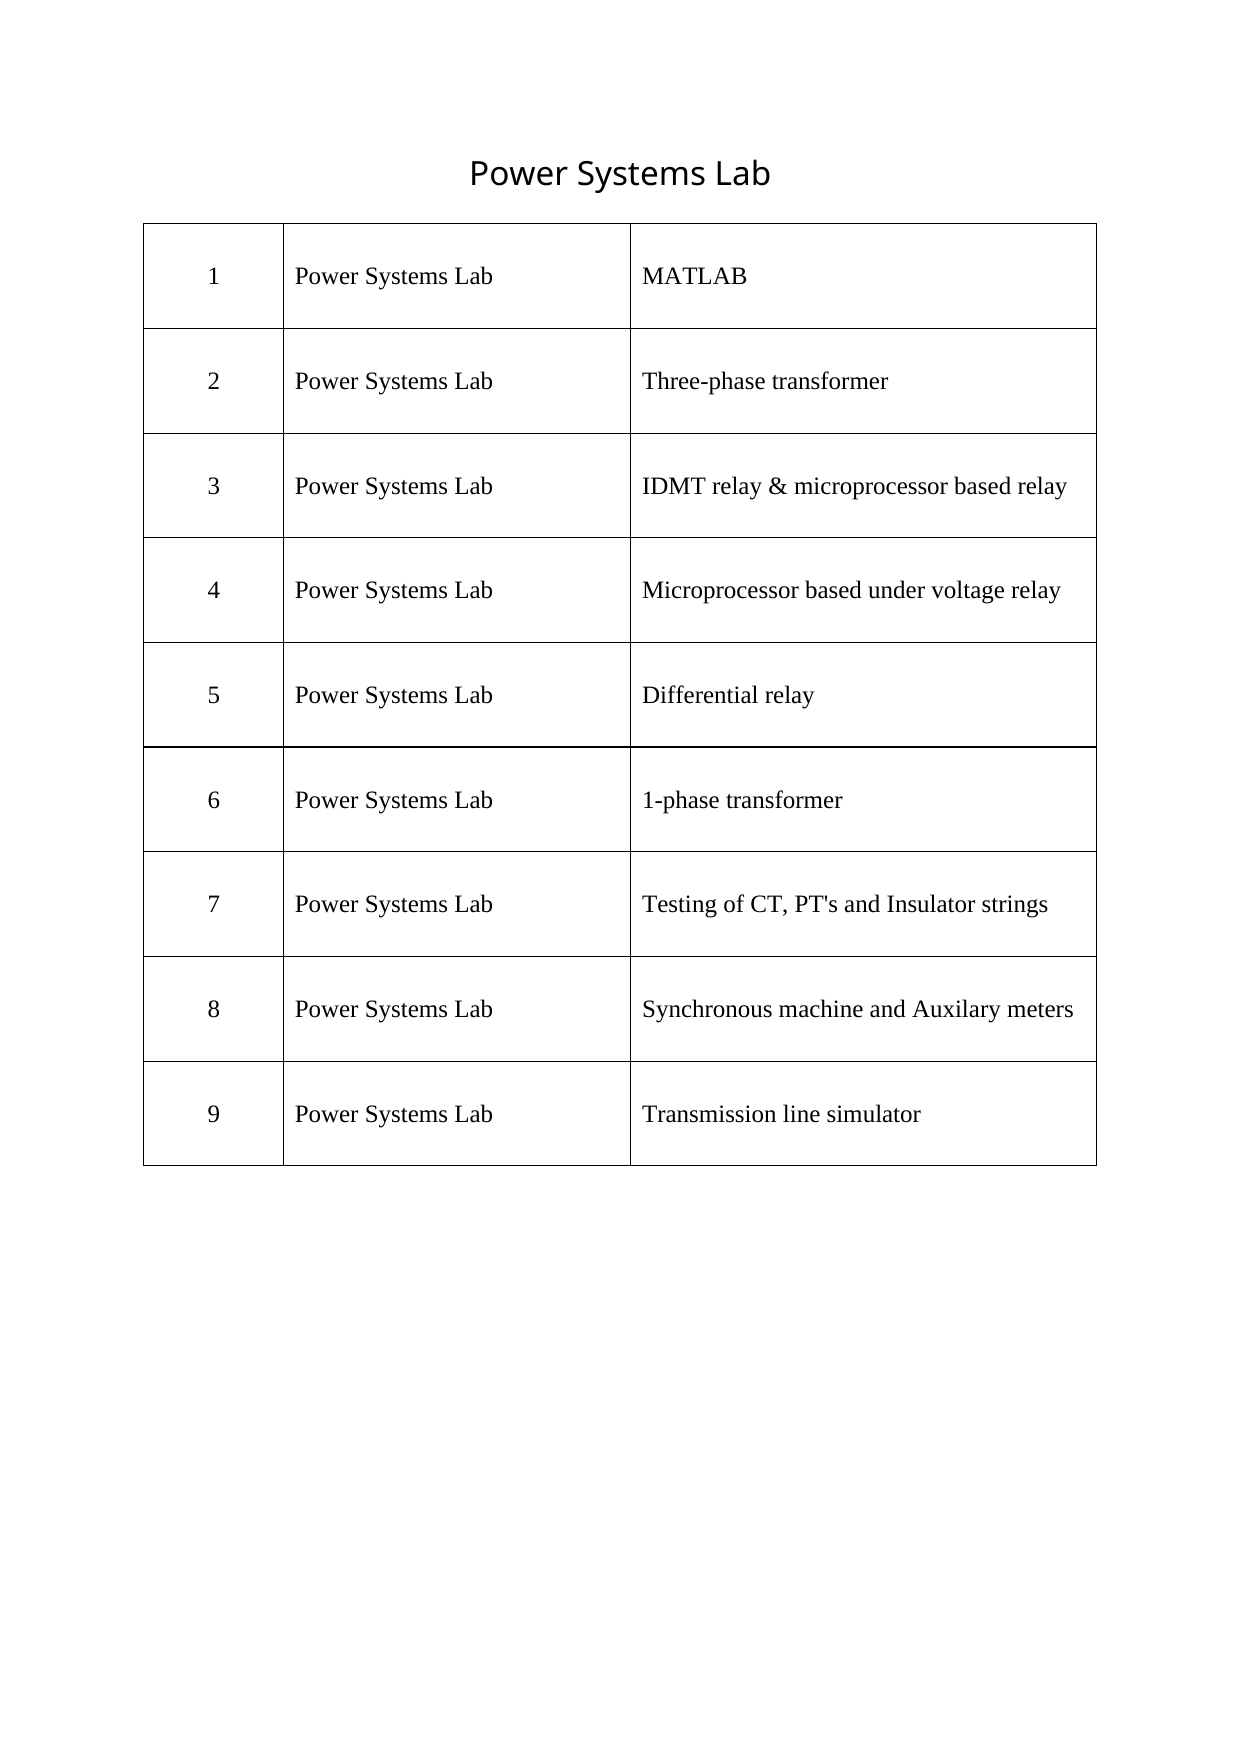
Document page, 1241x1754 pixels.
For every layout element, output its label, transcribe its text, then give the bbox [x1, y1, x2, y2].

table_cell 6 [144, 748, 283, 851]
table_cell Power Systems Lab [284, 852, 630, 956]
table_cell 3 [144, 434, 283, 537]
table_header Power Systems Lab [284, 224, 630, 328]
table_cell 1-phase transformer [631, 748, 1096, 851]
table_cell Power Systems Lab [284, 538, 630, 642]
table_header MATLAB [631, 224, 1096, 328]
text Power Systems Lab [150, 150, 1090, 195]
table_cell 5 [144, 643, 283, 746]
table_cell Synchronous machine and Auxilary meters [631, 957, 1096, 1061]
table_cell Testing of CT, PT's and Insulator strings [631, 852, 1096, 956]
table_cell Power Systems Lab [284, 434, 630, 537]
table_header 1 [144, 224, 283, 328]
table_cell 7 [144, 852, 283, 956]
table_cell 9 [144, 1062, 283, 1165]
table_cell Power Systems Lab [284, 957, 630, 1061]
table_cell Differential relay [631, 643, 1096, 746]
table_cell Microprocessor based under voltage relay [631, 538, 1096, 642]
table_cell IDMT relay & microprocessor based relay [631, 434, 1096, 537]
table_cell Power Systems Lab [284, 1062, 630, 1165]
table_cell Power Systems Lab [284, 329, 630, 432]
table_cell Power Systems Lab [284, 643, 630, 746]
table_cell Transmission line simulator [631, 1062, 1096, 1165]
table_cell 8 [144, 957, 283, 1061]
table_cell 2 [144, 329, 283, 432]
table_cell Power Systems Lab [284, 748, 630, 851]
table_cell 4 [144, 538, 283, 642]
table_cell Three-phase transformer [631, 329, 1096, 432]
